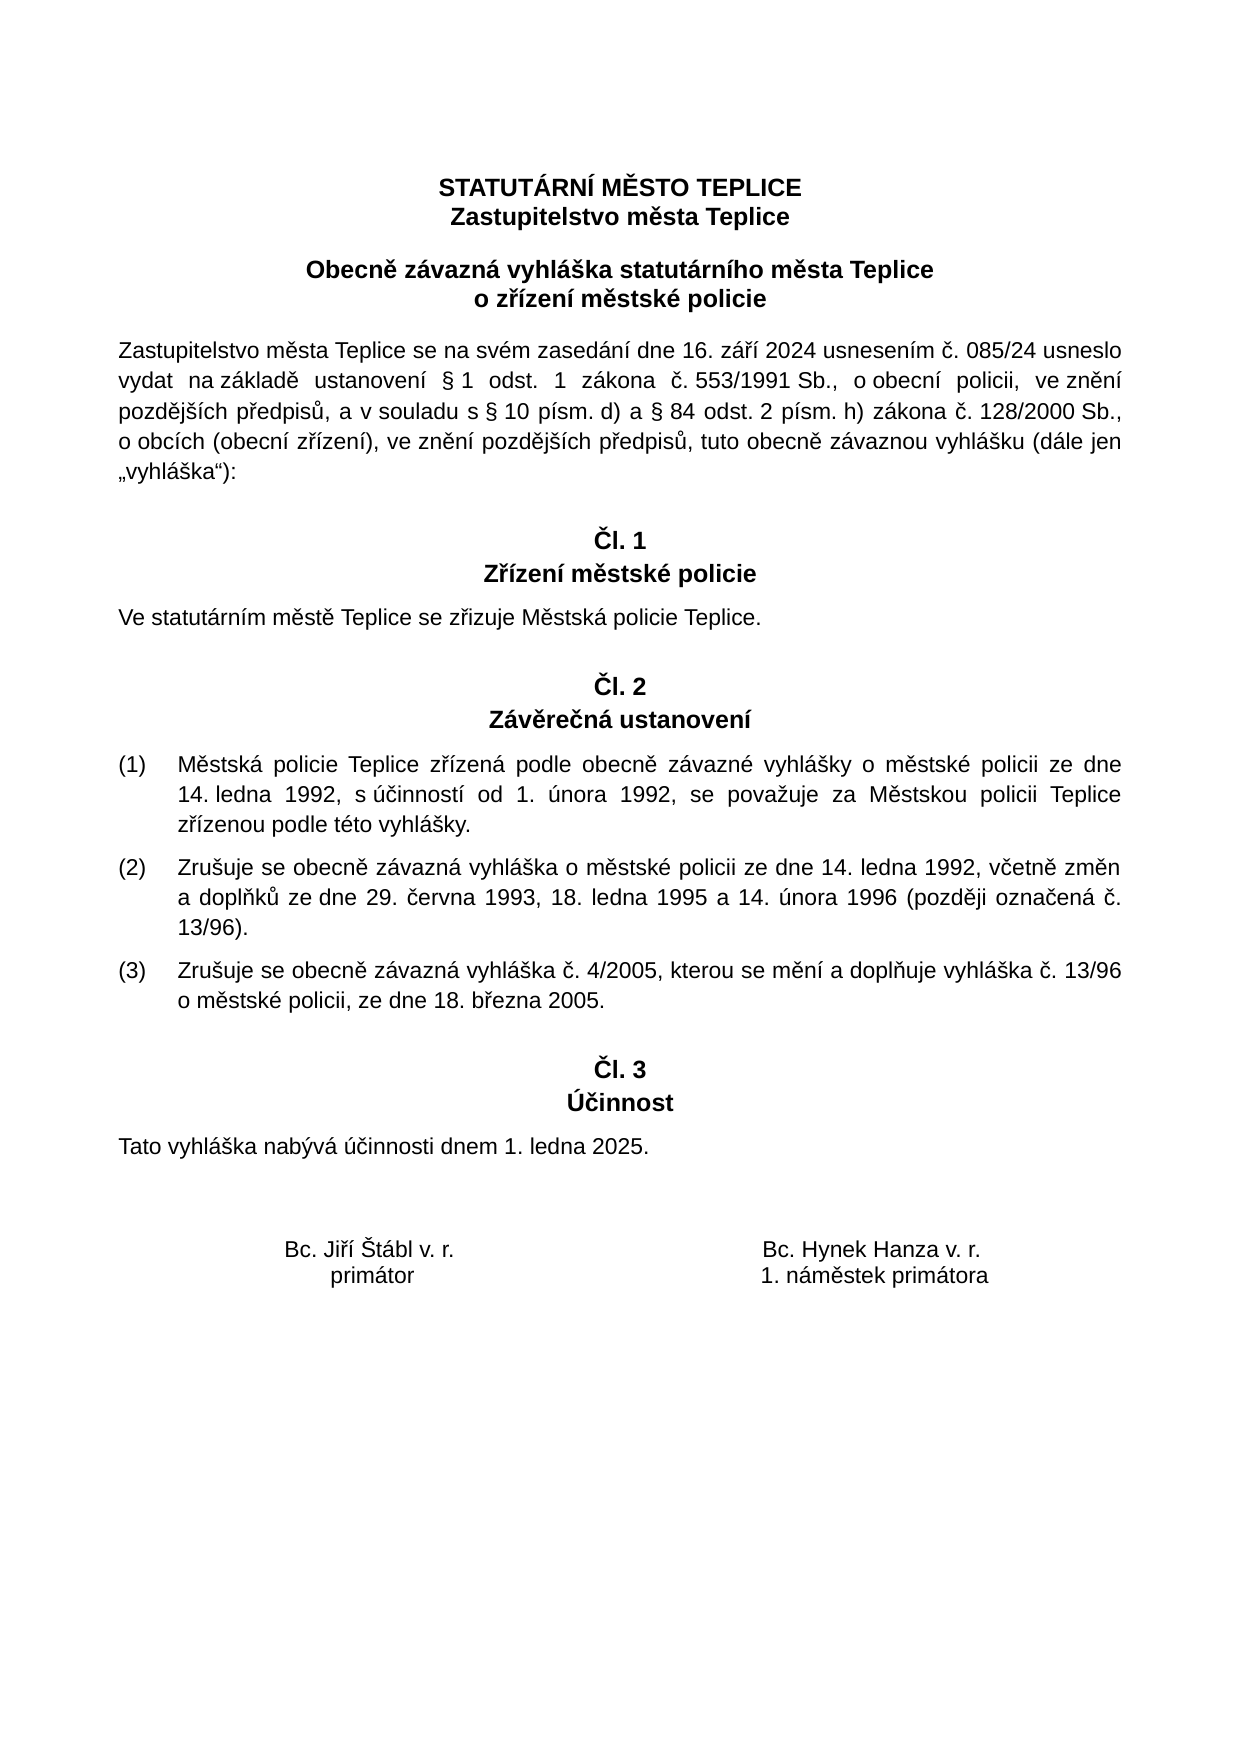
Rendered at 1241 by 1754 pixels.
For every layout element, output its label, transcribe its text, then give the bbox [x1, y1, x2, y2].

text Zastupitelstvo města Teplice se na svém zasedání dne 16. září 2024 usnesením č. 085/24 usneslo vydat na základě ustanovení § 1 odst. 1 zákona č. 553/1991 Sb., o obecní policii, ve znění pozdějších předpisů, a v souladu s § 10 písm. d) a § 84 odst. 2 písm. h) zákona č. 128/2000 Sb., o obcích (obecní zřízení), ve znění pozdějších předpisů, tuto obecně závaznou vyhlášku (dále jen „vyhláška“): [118, 337, 1122, 484]
table_header Bc. Jiří Štábl v. r. primátor [118, 1176, 620, 1294]
title STATUTÁRNÍ MĚSTO TEPLICE Zastupitelstvo města Teplice [118, 173, 1122, 230]
subtitle Čl. 1 Zřízení městské policie [118, 526, 1122, 588]
text Tato vyhláška nabývá účinnosti dnem 1. ledna 2025. [118, 1133, 1122, 1160]
text Ve statutárním městě Teplice se zřizuje Městská policie Teplice. [118, 604, 1122, 631]
subtitle Obecně závazná vyhláška statutárního města Teplice o zřízení městské policie [118, 255, 1122, 312]
subtitle Čl. 3 Účinnost [118, 1055, 1122, 1117]
list Městská policie Teplice zřízená podle obecně závazné vyhlášky o městské policii ze dne 14. ledna 1992, s účinností od 1. února 1992, se považuje za Městskou policii Teplice zřízenou podle této vyhlášky. [118, 751, 1122, 837]
subtitle Čl. 2 Závěrečná ustanovení [118, 672, 1122, 734]
table_header Bc. Hynek Hanza v. r. 1. náměstek primátora [620, 1176, 1122, 1294]
list Zrušuje se obecně závazná vyhláška č. 4/2005, kterou se mění a doplňuje vyhláška č. 13/96 o městské policii, ze dne 18. března 2005. [118, 957, 1122, 1013]
list Zrušuje se obecně závazná vyhláška o městské policii ze dne 14. ledna 1992, včetně změn a doplňků ze dne 29. června 1993, 18. ledna 1995 a 14. února 1996 (později označená č. 13/96). [118, 854, 1122, 941]
